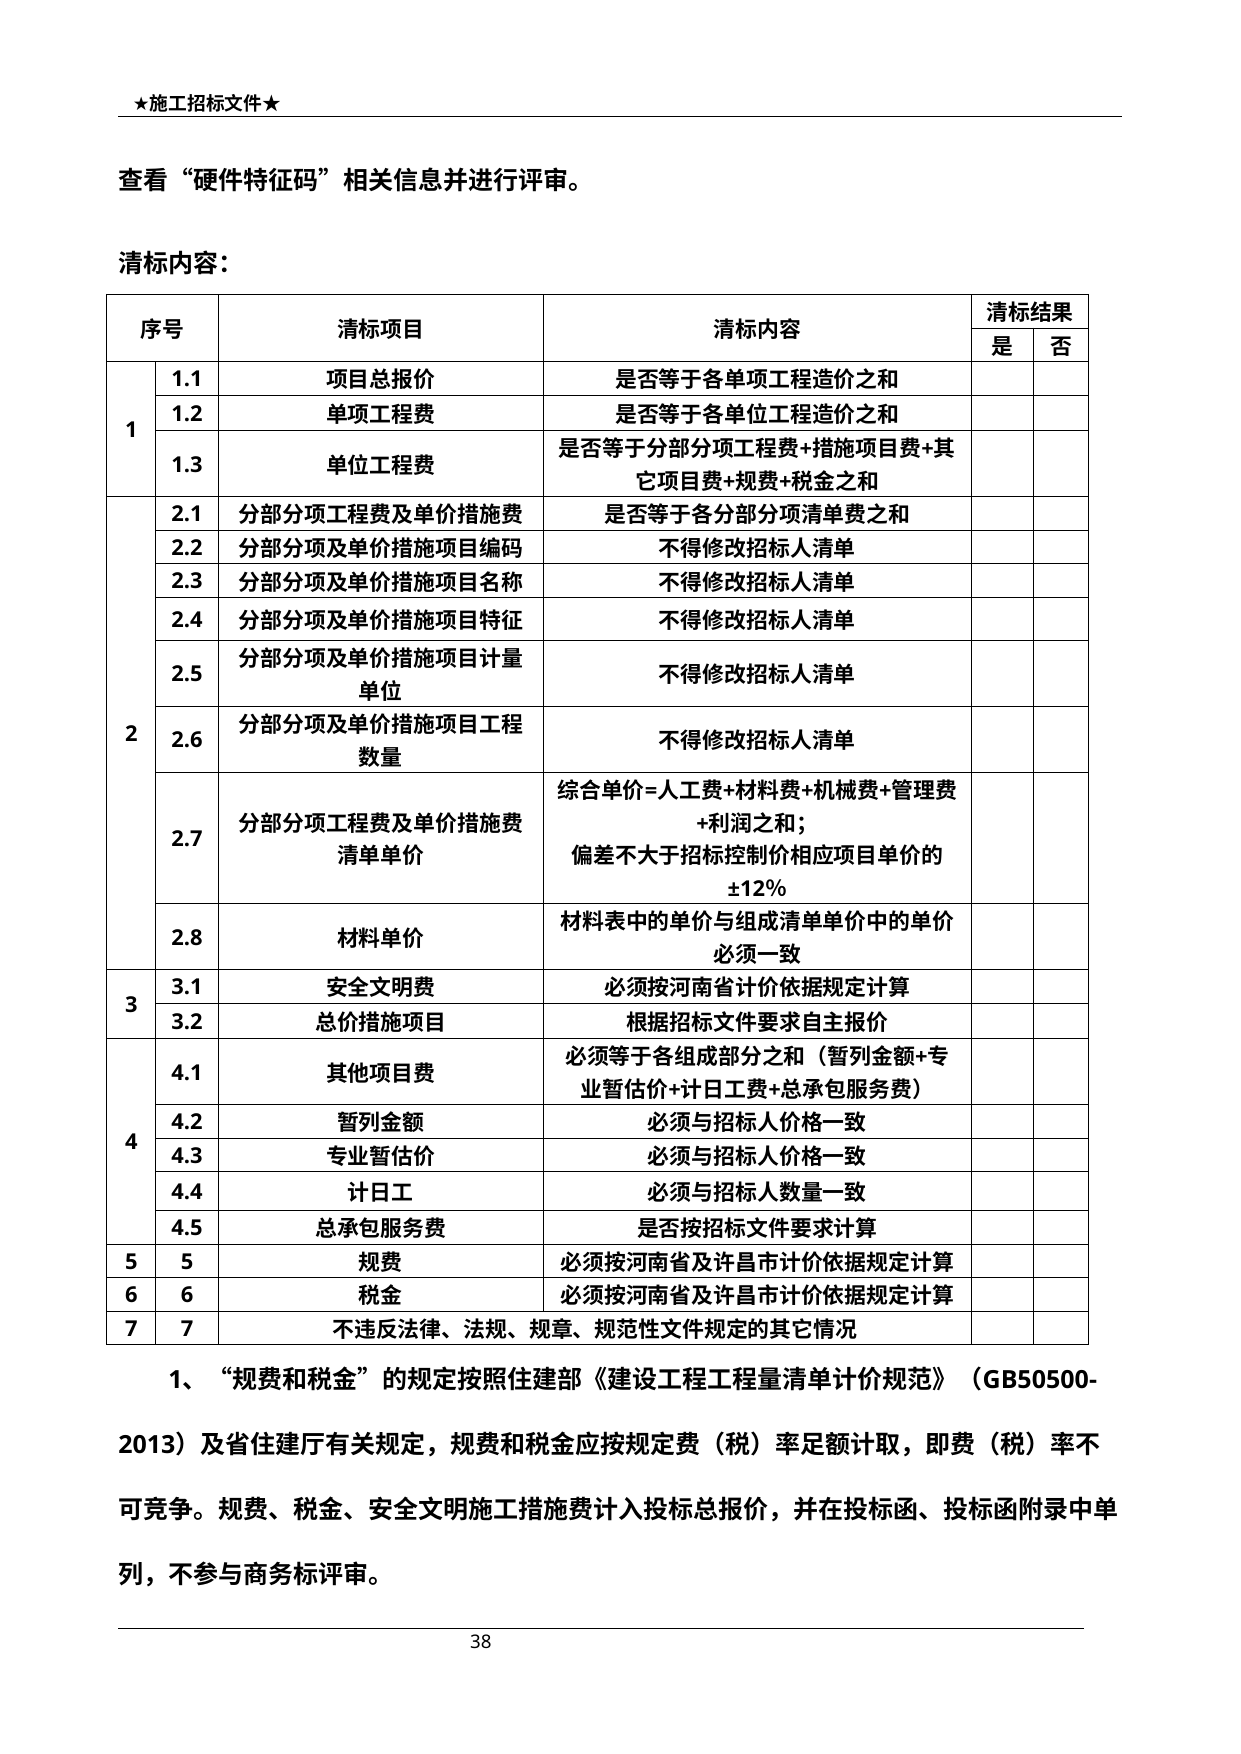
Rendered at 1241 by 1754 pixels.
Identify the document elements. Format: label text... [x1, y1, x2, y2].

table_cell 必须按河南省计价依据规定计算 [544, 970, 971, 1002]
table_cell 7 [156, 1312, 218, 1344]
table_cell 6 [107, 1278, 155, 1311]
table_cell 分部分项及单价措施项目编码 [219, 531, 543, 563]
table_cell 税金 [219, 1278, 543, 1311]
table_cell 5 [156, 1245, 218, 1277]
table_cell [1034, 1172, 1088, 1210]
table_cell 是否按招标文件要求计算 [544, 1211, 971, 1243]
table_cell 单项工程费 [219, 396, 543, 430]
table_cell [972, 1211, 1033, 1243]
table_cell 材料单价 [219, 904, 543, 969]
table_cell 综合单价=人工费+材料费+机械费+管理费+利润之和； 偏差不大于招标控制价相应项目单价的±12％ [544, 773, 971, 903]
table_cell 4.2 [156, 1105, 218, 1137]
table_cell [1034, 1004, 1088, 1038]
table_cell 1.3 [156, 431, 218, 496]
table_cell 是否等于各单位工程造价之和 [544, 396, 971, 430]
table_cell 专业暂估价 [219, 1139, 543, 1171]
table_cell [1034, 564, 1088, 597]
table_cell 4.5 [156, 1211, 218, 1243]
table_cell 不得修改招标人清单 [544, 641, 971, 706]
table_cell 必须按河南省及许昌市计价依据规定计算 [544, 1245, 971, 1277]
table_cell [1034, 431, 1088, 496]
table_cell [972, 1039, 1033, 1104]
table_cell 单位工程费 [219, 431, 543, 496]
table_cell 7 [107, 1312, 155, 1344]
table_cell [972, 1245, 1033, 1277]
table_header 清标结果 [972, 295, 1088, 327]
table_cell [972, 431, 1033, 496]
table_cell 计日工 [219, 1172, 543, 1210]
table_cell 4 [107, 1039, 155, 1243]
table_cell [1034, 1245, 1088, 1277]
table_cell 不得修改招标人清单 [544, 707, 971, 772]
table_cell 材料表中的单价与组成清单单价中的单价必须一致 [544, 904, 971, 969]
table_cell 规费 [219, 1245, 543, 1277]
table_cell 2.8 [156, 904, 218, 969]
table_cell [972, 904, 1033, 969]
table_cell [972, 1105, 1033, 1137]
table_cell 不得修改招标人清单 [544, 531, 971, 563]
table_cell 4.4 [156, 1172, 218, 1210]
table_cell [1034, 970, 1088, 1002]
table_cell [1034, 904, 1088, 969]
table_cell [972, 1312, 1033, 1344]
table_cell [972, 598, 1033, 640]
table_cell 根据招标文件要求自主报价 [544, 1004, 971, 1038]
table_cell 4.3 [156, 1139, 218, 1171]
table_cell [1034, 1039, 1088, 1104]
table_cell [972, 773, 1033, 903]
table_cell [972, 564, 1033, 597]
table_cell 2.3 [156, 564, 218, 597]
table_cell [972, 531, 1033, 563]
table_cell 项目总报价 [219, 362, 543, 394]
table_cell 是否等于分部分项工程费+措施项目费+其它项目费+规费+税金之和 [544, 431, 971, 496]
table_header 清标项目 [219, 295, 543, 361]
table_cell 2.4 [156, 598, 218, 640]
table_cell [1034, 1211, 1088, 1243]
table_cell [972, 641, 1033, 706]
table_cell 2 [107, 497, 155, 969]
table_cell [972, 396, 1033, 430]
table_cell 必须按河南省及许昌市计价依据规定计算 [544, 1278, 971, 1311]
table_cell 其他项目费 [219, 1039, 543, 1104]
table_cell [972, 1004, 1033, 1038]
table_cell [972, 497, 1033, 529]
table_cell [972, 1278, 1033, 1311]
table_cell 2.2 [156, 531, 218, 563]
table_cell 分部分项及单价措施项目工程数量 [219, 707, 543, 772]
table_cell 2.5 [156, 641, 218, 706]
table_cell 分部分项及单价措施项目计量单位 [219, 641, 543, 706]
table_cell 不得修改招标人清单 [544, 598, 971, 640]
table_header 序号 [107, 295, 218, 361]
table_cell [1034, 1105, 1088, 1137]
table_cell 2.6 [156, 707, 218, 772]
table_cell [972, 970, 1033, 1002]
table_cell 总价措施项目 [219, 1004, 543, 1038]
table_cell 否 [1034, 329, 1088, 361]
table_cell 是 [972, 329, 1033, 361]
table_cell [1034, 773, 1088, 903]
table_cell 暂列金额 [219, 1105, 543, 1137]
table_cell [1034, 1278, 1088, 1311]
table_cell 4.1 [156, 1039, 218, 1104]
table_cell 安全文明费 [219, 970, 543, 1002]
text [118, 146, 1122, 211]
table_cell 必须与招标人价格一致 [544, 1139, 971, 1171]
table_cell 1.1 [156, 362, 218, 394]
table_cell 分部分项工程费及单价措施费 [219, 497, 543, 529]
table_cell [1034, 641, 1088, 706]
table_cell 总承包服务费 [219, 1211, 543, 1243]
table_cell [972, 707, 1033, 772]
table_cell 分部分项工程费及单价措施费清单单价 [219, 773, 543, 903]
table_cell 6 [156, 1278, 218, 1311]
table_cell 必须与招标人价格一致 [544, 1105, 971, 1137]
table_cell [1034, 497, 1088, 529]
table_cell 必须等于各组成部分之和（暂列金额+专业暂估价+计日工费+总承包服务费） [544, 1039, 971, 1104]
table_cell 3.1 [156, 970, 218, 1002]
table_cell [1034, 1312, 1088, 1344]
table_cell 是否等于各单项工程造价之和 [544, 362, 971, 394]
table_cell 分部分项及单价措施项目特征 [219, 598, 543, 640]
text 1、“规费和税金”的规定按照住建部《建设工程工程量清单计价规范》（GB50500-2013）及省住建厅有关规定，规费和税金应按规定费（税）率足额计取，即费（税）率不可竞争。规费、税金、安全文明施工措施费计入投标总报价，并在投标函、投标函附录中单列，不参与商务标评审。 [118, 1345, 1122, 1605]
table_cell 2.1 [156, 497, 218, 529]
table_cell [1034, 396, 1088, 430]
table_cell 5 [107, 1245, 155, 1277]
table_cell [1034, 707, 1088, 772]
table_cell 3.2 [156, 1004, 218, 1038]
table_cell 2.7 [156, 773, 218, 903]
table_cell [1034, 1139, 1088, 1171]
text 清标内容： [118, 229, 1122, 294]
table_cell [1034, 598, 1088, 640]
table_cell 1 [107, 362, 155, 496]
table_cell 必须与招标人数量一致 [544, 1172, 971, 1210]
table_cell [972, 362, 1033, 394]
table_cell 1.2 [156, 396, 218, 430]
table_header 清标内容 [544, 295, 971, 361]
table_cell [1034, 362, 1088, 394]
table_cell [972, 1172, 1033, 1210]
table_cell 不得修改招标人清单 [544, 564, 971, 597]
table_cell 分部分项及单价措施项目名称 [219, 564, 543, 597]
table_cell 不违反法律、法规、规章、规范性文件规定的其它情况 [219, 1312, 971, 1344]
table_cell 3 [107, 970, 155, 1038]
table_cell [972, 1139, 1033, 1171]
table_cell 是否等于各分部分项清单费之和 [544, 497, 971, 529]
table_cell [1034, 531, 1088, 563]
